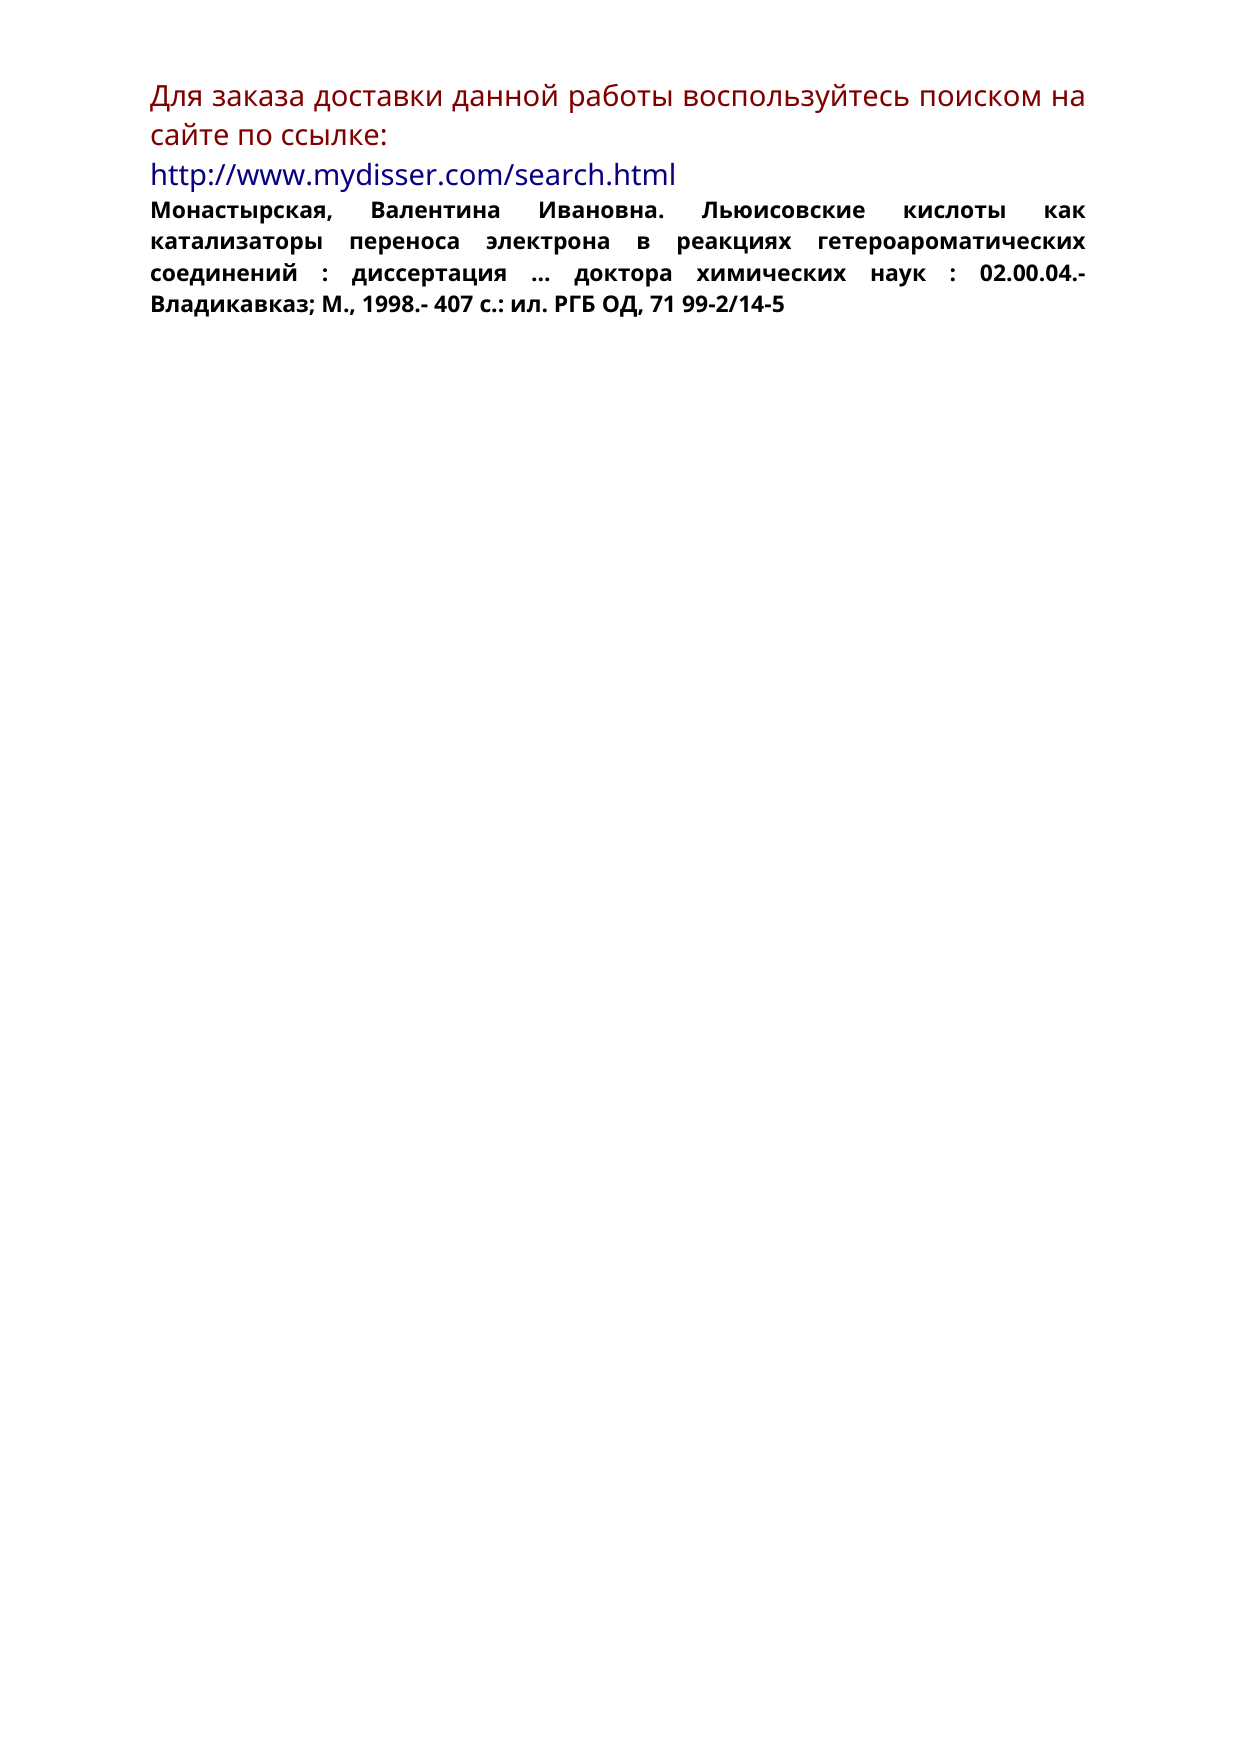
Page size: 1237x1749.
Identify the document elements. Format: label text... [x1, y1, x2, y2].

text Монастырская, Валентина Ивановна. Льюисовские кислоты как катализаторы переноса электрона в реакциях гетероароматических соединений : диссертация ... доктора химических наук : 02.00.04.- Владикавказ; М., 1998.- 407 с.: ил. РГБ ОД, 71 99-2/14-5 [150, 194, 1086, 319]
